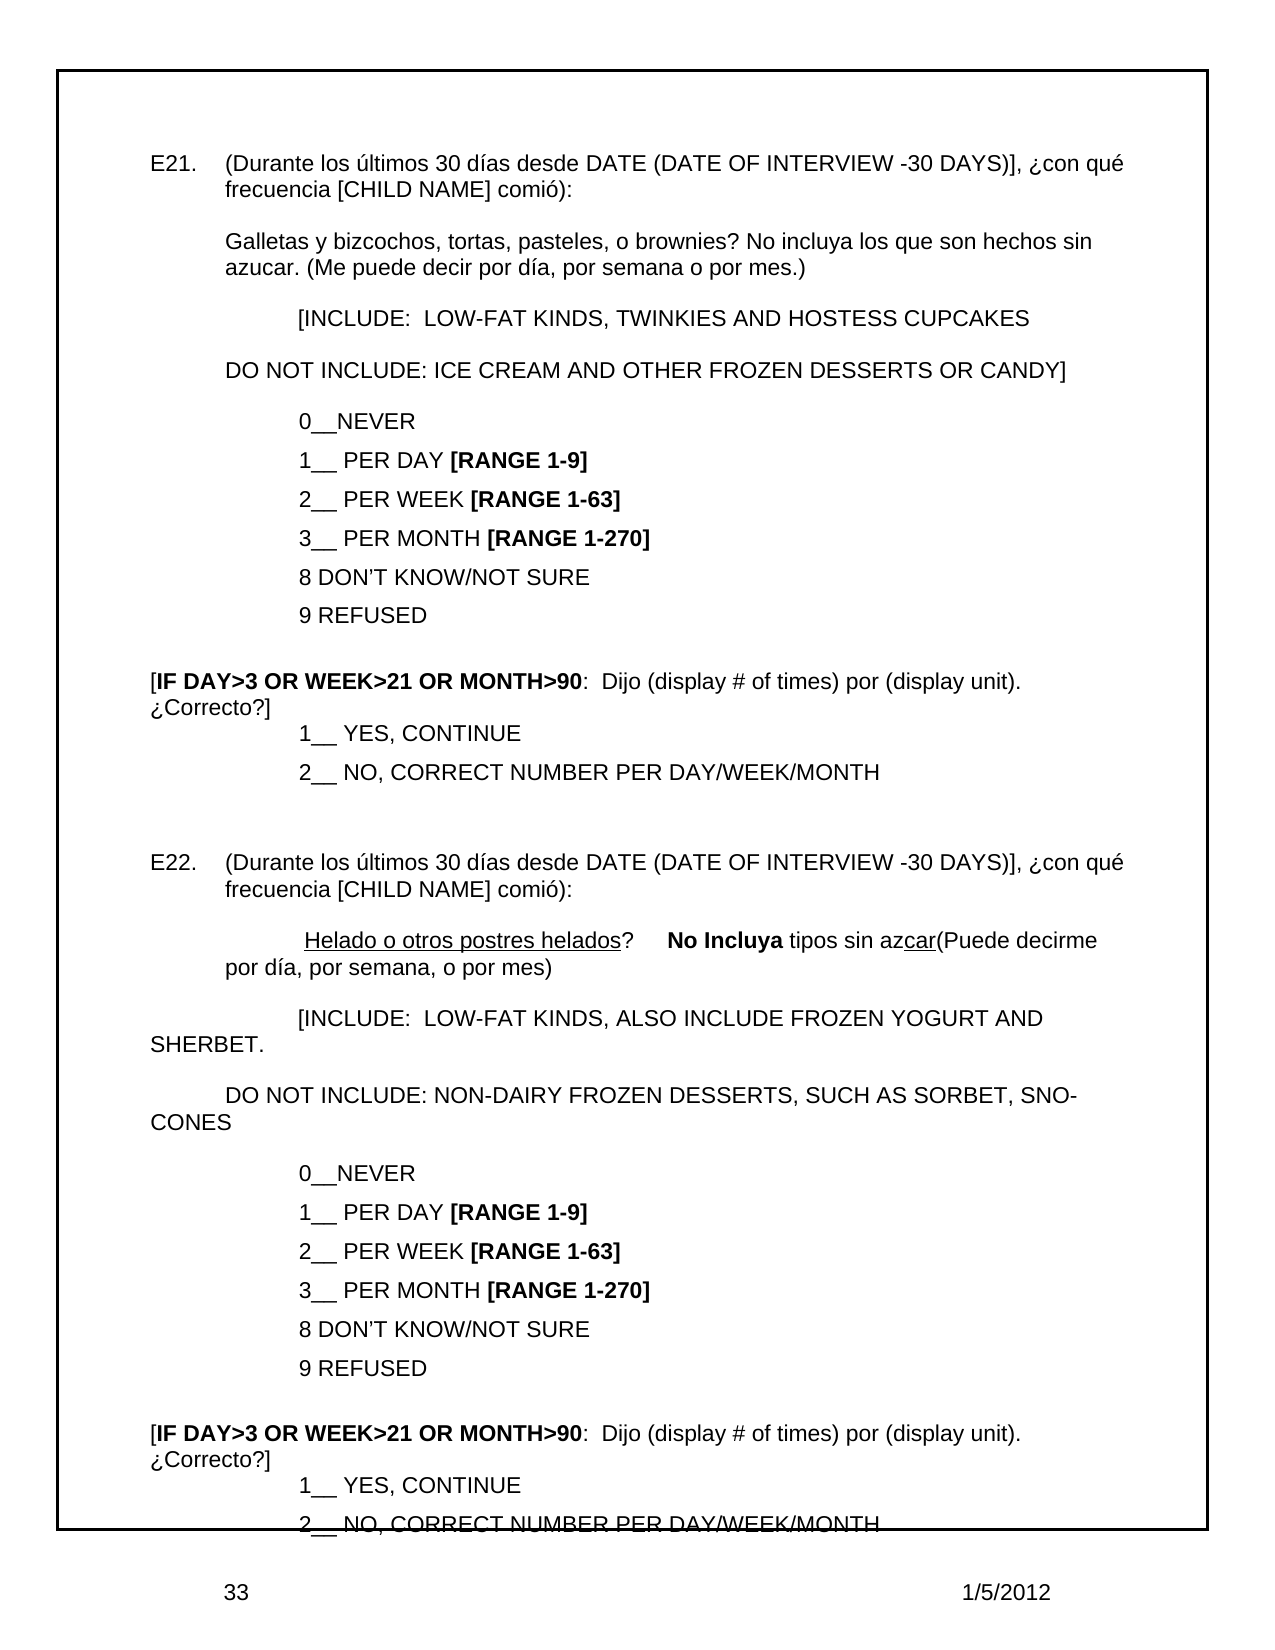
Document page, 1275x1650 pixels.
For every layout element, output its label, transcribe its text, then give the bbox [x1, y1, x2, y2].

text 0__NEVER [225, 1160, 1125, 1187]
text Galletas y bizcochos, tortas, pasteles, o brownies? No incluya los que son hechos sin azucar. (Me puede decir por día, por semana o por mes.) [150, 228, 1125, 280]
text 9 REFUSED [225, 1354, 1125, 1381]
text E22. (Durante los últimos 30 días desde DATE (DATE OF INTERVIEW -30 DAYS)], ¿con qué frecuencia [CHILD NAME] comió): [150, 849, 1125, 902]
text 3__ PER MONTH [RANGE 1-270] [225, 525, 1125, 551]
text 9 REFUSED [225, 602, 1125, 629]
text 8 DON’T KNOW/NOT SURE [225, 1316, 1125, 1342]
text 1__ YES, CONTINUE [225, 1472, 1125, 1499]
text 1__ PER DAY [RANGE 1-9] [225, 1199, 1125, 1225]
text 3__ PER MONTH [RANGE 1-270] [225, 1277, 1125, 1303]
text [INCLUDE: LOW-FAT KINDS, ALSO INCLUDE FROZEN YOGURT AND SHERBET. [150, 1005, 1125, 1057]
text 8 DON’T KNOW/NOT SURE [225, 563, 1125, 590]
text 2__ NO, CORRECT NUMBER PER DAY/WEEK/MONTH [225, 1511, 1125, 1538]
text 2__ NO, CORRECT NUMBER PER DAY/WEEK/MONTH [225, 759, 1125, 786]
text DO NOT INCLUDE: NON-DAIRY FROZEN DESSERTS, SUCH AS SORBET, SNO-CONES [150, 1082, 1125, 1135]
text [IF DAY>3 OR WEEK>21 OR MONTH>90: Dijo (display # of times) por (display unit). ¿Correcto?] [150, 668, 1125, 720]
text 2__ PER WEEK [RANGE 1-63] [225, 1238, 1125, 1264]
text 2__ PER WEEK [RANGE 1-63] [225, 486, 1125, 512]
text [IF DAY>3 OR WEEK>21 OR MONTH>90: Dijo (display # of times) por (display unit). ¿Correcto?] [150, 1420, 1125, 1472]
text DO NOT INCLUDE: ICE CREAM AND OTHER FROZEN DESSERTS OR CANDY] [150, 357, 1125, 383]
text 0__NEVER [225, 408, 1125, 434]
text E21. (Durante los últimos 30 días desde DATE (DATE OF INTERVIEW -30 DAYS)], ¿con qué frecuencia [CHILD NAME] comió): [150, 150, 1125, 203]
text Helado o otros postres helados? No Incluya tipos sin azcar(Puede decirme por día, por semana, o por mes) [150, 927, 1125, 980]
text 1__ PER DAY [RANGE 1-9] [225, 447, 1125, 473]
text 1__ YES, CONTINUE [225, 720, 1125, 747]
text [INCLUDE: LOW-FAT KINDS, TWINKIES AND HOSTESS CUPCAKES [150, 305, 1125, 332]
